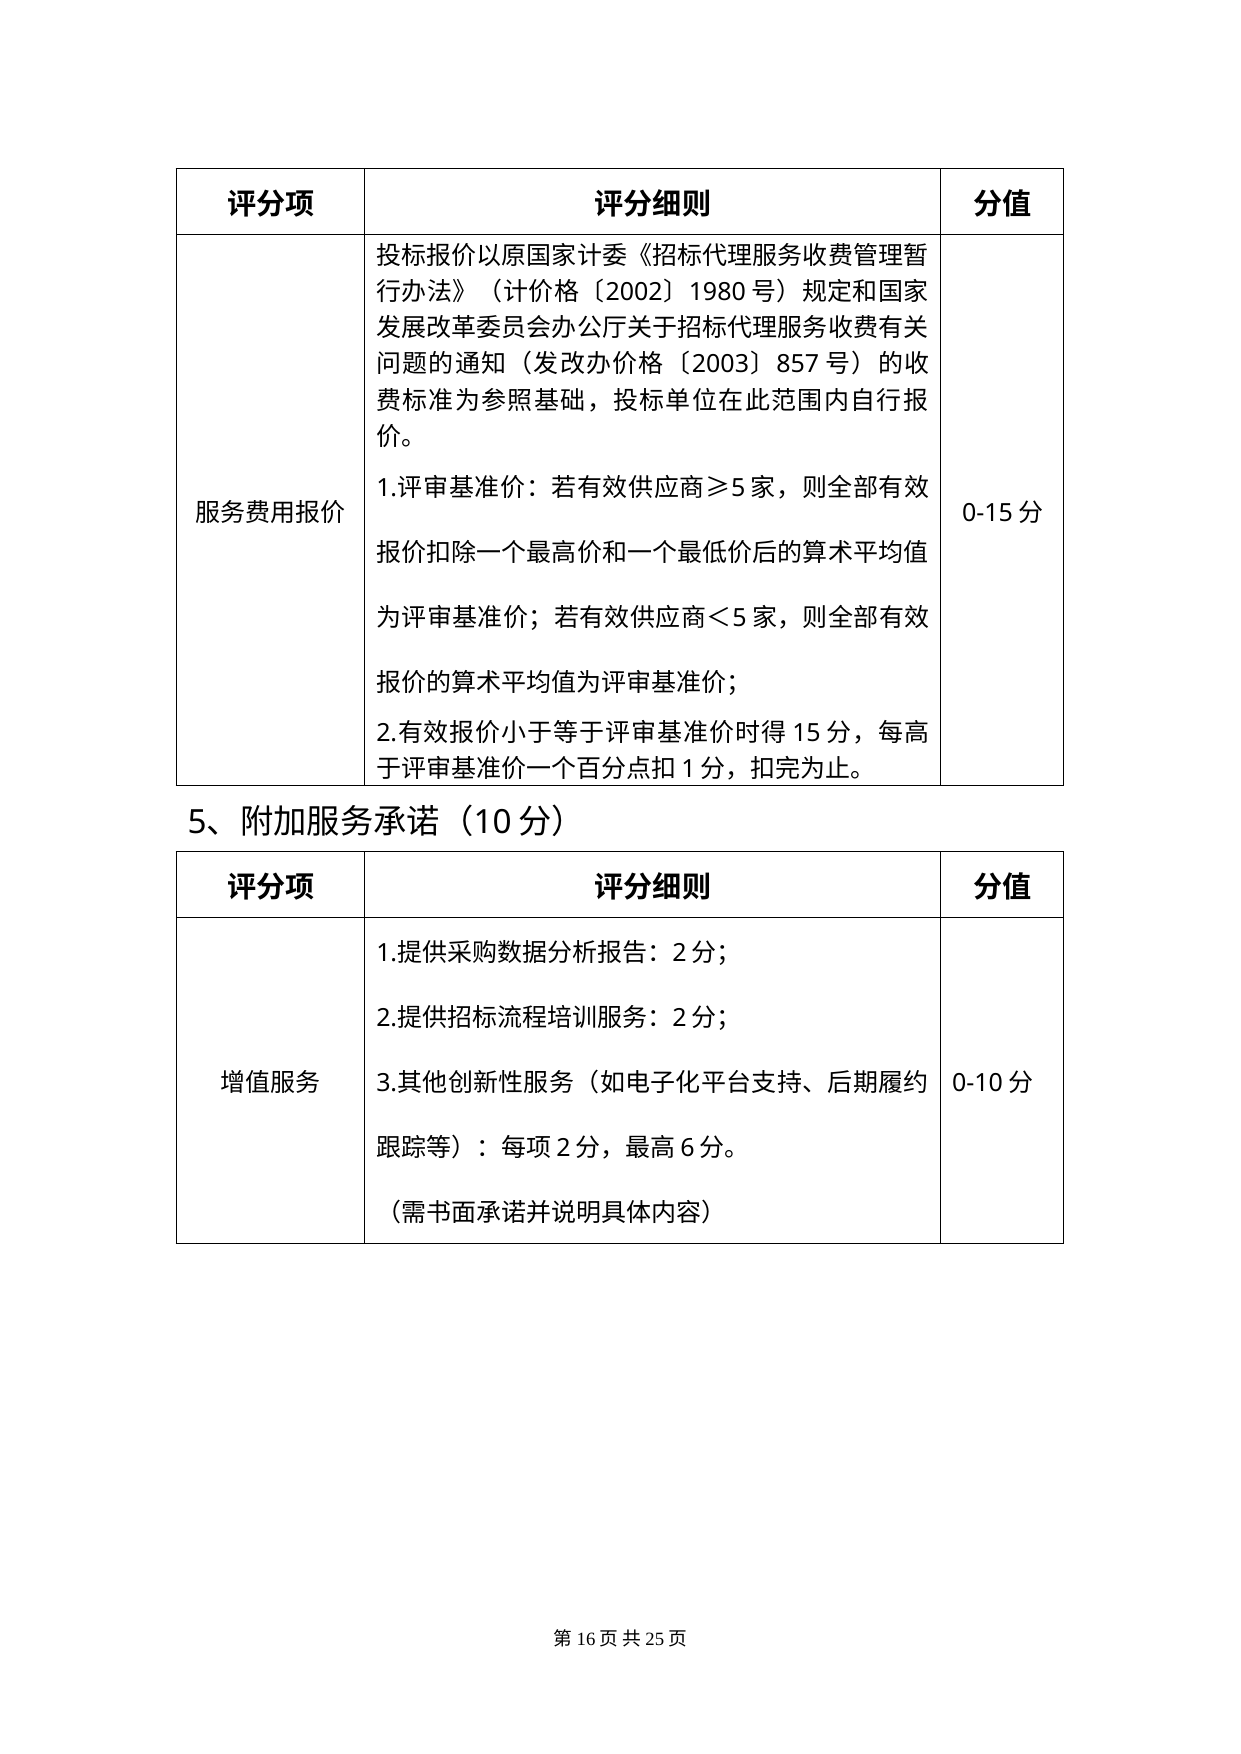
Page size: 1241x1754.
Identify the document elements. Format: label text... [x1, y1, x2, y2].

table_cell 1.提供采购数据分析报告：2分； 2.提供招标流程培训服务：2分； 3.其他创新性服务（如电子化平台支持、后期履约跟踪等）：每项2分，最高6分。 （需书面承诺并说明具体内容） [365, 918, 940, 1243]
text 5、附加服务承诺（10分） [187, 786, 1053, 851]
table_header 评分项 [177, 169, 364, 234]
table_cell 服务费用报价 [177, 235, 364, 785]
table_header 评分项 [177, 852, 364, 917]
table_cell 增值服务 [177, 918, 364, 1243]
table_header 评分细则 [365, 169, 940, 234]
table_header 评分细则 [365, 852, 940, 917]
table_cell 0-15分 [941, 235, 1063, 785]
table_header 分值 [941, 852, 1063, 917]
table_cell 0-10分 [941, 918, 1063, 1243]
table_header 分值 [941, 169, 1063, 234]
table_cell 投标报价以原国家计委《招标代理服务收费管理暂行办法》（计价格〔2002〕1980号）规定和国家发展改革委员会办公厅关于招标代理服务收费有关问题的通知（发改办价格〔2003〕857号）的收费标准为参照基础，投标单位在此范围内自行报价。 1.评审基准价：若有效供应商≥5家，则全部有效报价扣除一个最高价和一个最低价后的算术平均值为评审基准价；若有效供应商＜5家，则全部有效报价的算术平均值为评审基准价； 2.有效报价小于等于评审基准价时得15分，每高于评审基准价一个百分点扣1分，扣完为止。 [365, 235, 940, 785]
